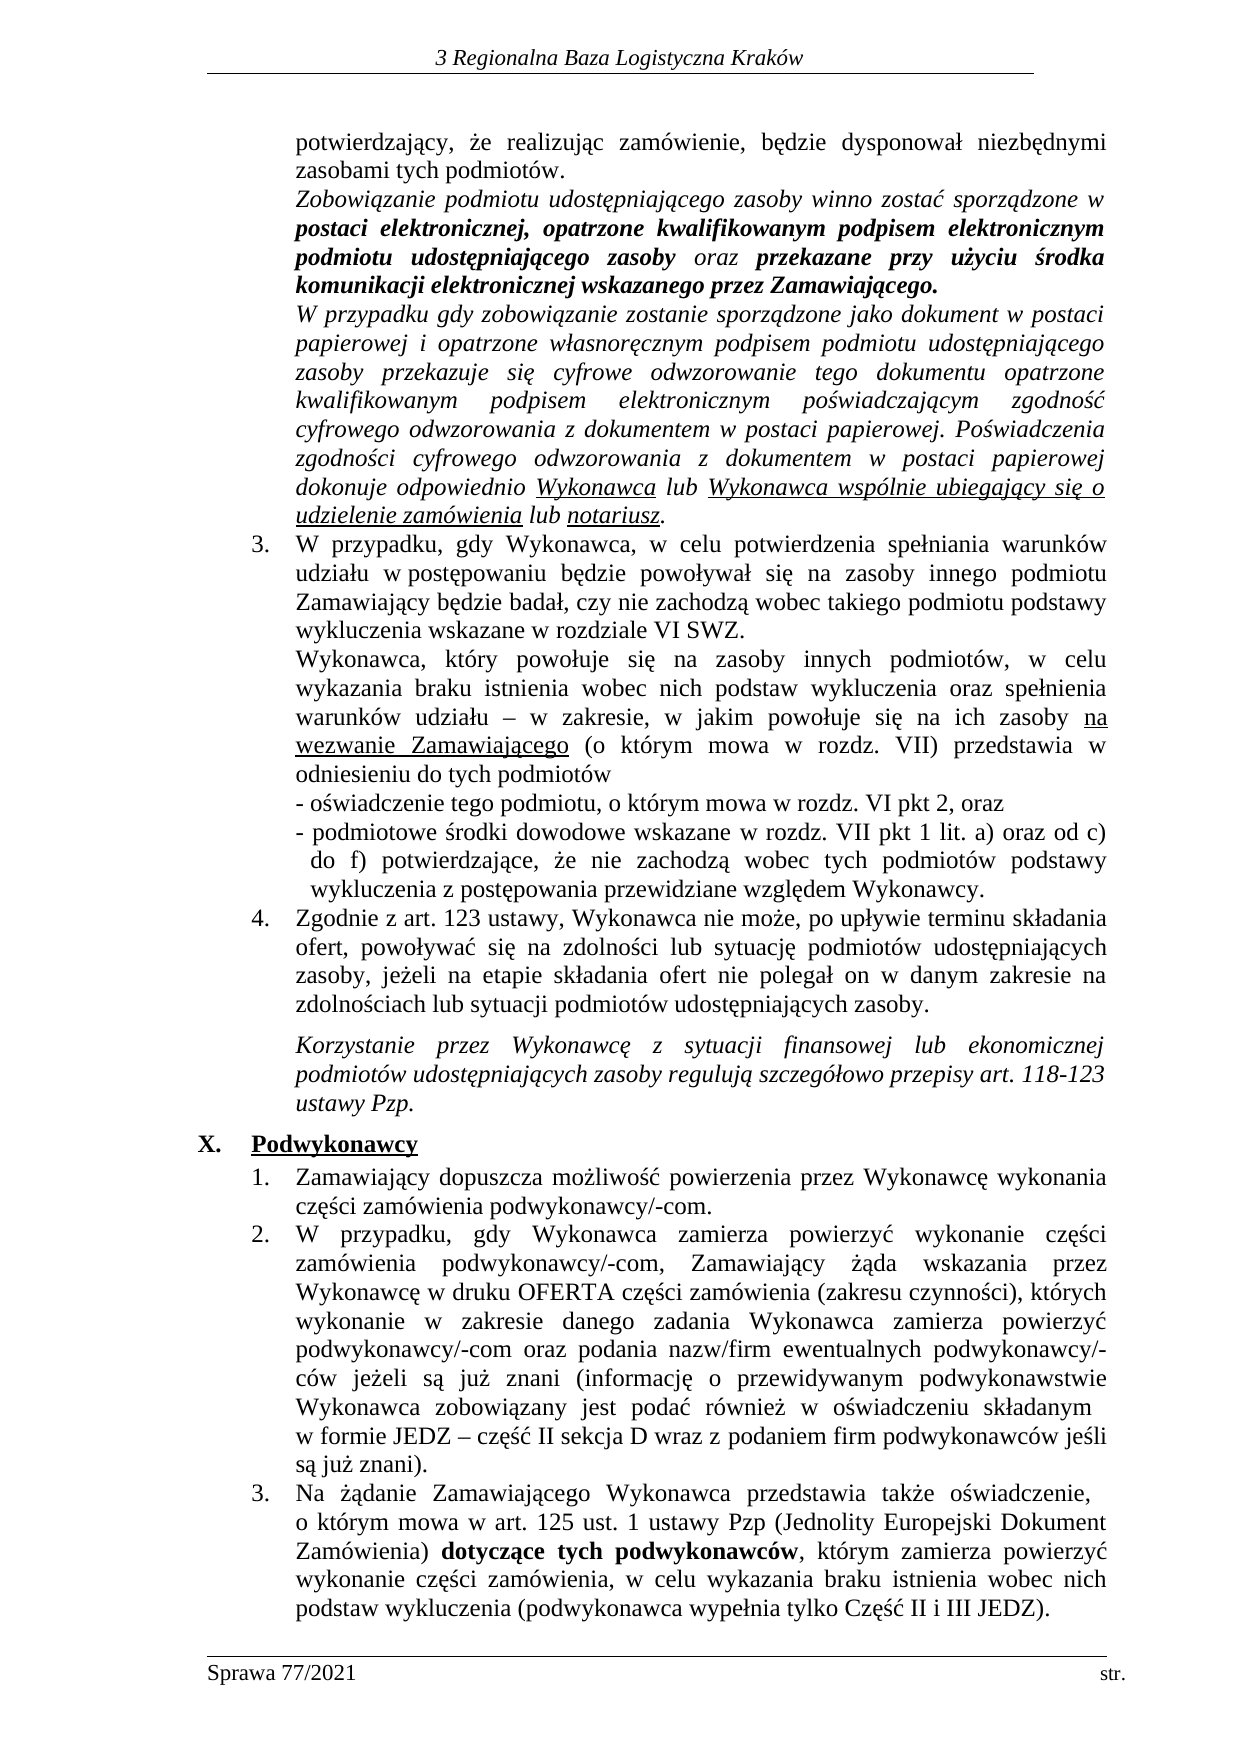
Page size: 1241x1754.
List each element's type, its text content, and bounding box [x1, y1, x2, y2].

text Wykonawca, który powołuje się na zasoby innych podmiotów, w celu wykazania braku istnienia wobec nich podstaw wykluczenia oraz spełnienia warunków udziału – w zakresie, w jakim powołuje się na ich zasoby na wezwanie Zamawiającego (o którym mowa w rozdz. VII) przedstawia w odniesieniu do tych podmiotów [295, 644, 1107, 788]
list Podwykonawcy [222, 1129, 1107, 1158]
text - oświadczenie tego podmiotu, o którym mowa w rozdz. VI pkt 2, oraz [295, 788, 1107, 817]
list Zamawiający dopuszcza możliwość powierzenia przez Wykonawcę wykonania części zamówienia podwykonawcy/-com. [251, 1162, 1107, 1219]
text Korzystanie przez Wykonawcę z sytuacji finansowej lub ekonomicznej podmiotów udostępniających zasoby regulują szczegółowo przepisy art. 118-123 ustawy Pzp. [295, 1030, 1107, 1117]
text W przypadku gdy zobowiązanie zostanie sporządzone jako dokument w postaci papierowej i opatrzone własnoręcznym podpisem podmiotu udostępniającego zasoby przekazuje się cyfrowe odwzorowanie tego dokumentu opatrzone kwalifikowanym podpisem elektronicznym poświadczającym zgodność cyfrowego odwzorowania z dokumentem w postaci papierowej. Poświadczenia zgodności cyfrowego odwzorowania z dokumentem w postaci papierowej dokonuje odpowiednio Wykonawca lub Wykonawca wspólnie ubiegający się o udzielenie zamówienia lub notariusz. [295, 299, 1107, 529]
list W przypadku, gdy Wykonawca, w celu potwierdzenia spełniania warunków udziału w postępowaniu będzie powoływał się na zasoby innego podmiotu Zamawiający będzie badał, czy nie zachodzą wobec takiego podmiotu podstawy wykluczenia wskazane w rozdziale VI SWZ. [251, 529, 1107, 644]
list Zgodnie z art. 123 ustawy, Wykonawca nie może, po upływie terminu składania ofert, powoływać się na zdolności lub sytuację podmiotów udostępniających zasoby, jeżeli na etapie składania ofert nie polegał on w danym zakresie na zdolnościach lub sytuacji podmiotów udostępniających zasoby. [251, 903, 1107, 1018]
list Na żądanie Zamawiającego Wykonawca przedstawia także oświadczenie, o którym mowa w art. 125 ust. 1 ustawy Pzp (Jednolity Europejski Dokument Zamówienia) dotyczące tych podwykonawców, którym zamierza powierzyć wykonanie części zamówienia, w celu wykazania braku istnienia wobec nich podstaw wykluczenia (podwykonawca wypełnia tylko Część II i III JEDZ). [251, 1478, 1107, 1622]
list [251, 127, 1107, 184]
text - podmiotowe środki dowodowe wskazane w rozdz. VII pkt 1 lit. a) oraz od c) do f) potwierdzające, że nie zachodzą wobec tych podmiotów podstawy wykluczenia z postępowania przewidziane względem Wykonawcy. [295, 817, 1107, 903]
text Zobowiązanie podmiotu udostępniającego zasoby winno zostać sporządzone w postaci elektronicznej, opatrzone kwalifikowanym podpisem elektronicznym podmiotu udostępniającego zasoby oraz przekazane przy użyciu środka komunikacji elektronicznej wskazanego przez Zamawiającego. [295, 184, 1107, 299]
list W przypadku, gdy Wykonawca zamierza powierzyć wykonanie części zamówienia podwykonawcy/-com, Zamawiający żąda wskazania przez Wykonawcę w druku OFERTA części zamówienia (zakresu czynności), których wykonanie w zakresie danego zadania Wykonawca zamierza powierzyć podwykonawcy/-com oraz podania nazw/firm ewentualnych podwykonawcy/-ców jeżeli są już znani (informację o przewidywanym podwykonawstwie Wykonawca zobowiązany jest podać również w oświadczeniu składanym w formie JEDZ – część II sekcja D wraz z podaniem firm podwykonawców jeśli są już znani). [251, 1219, 1107, 1478]
